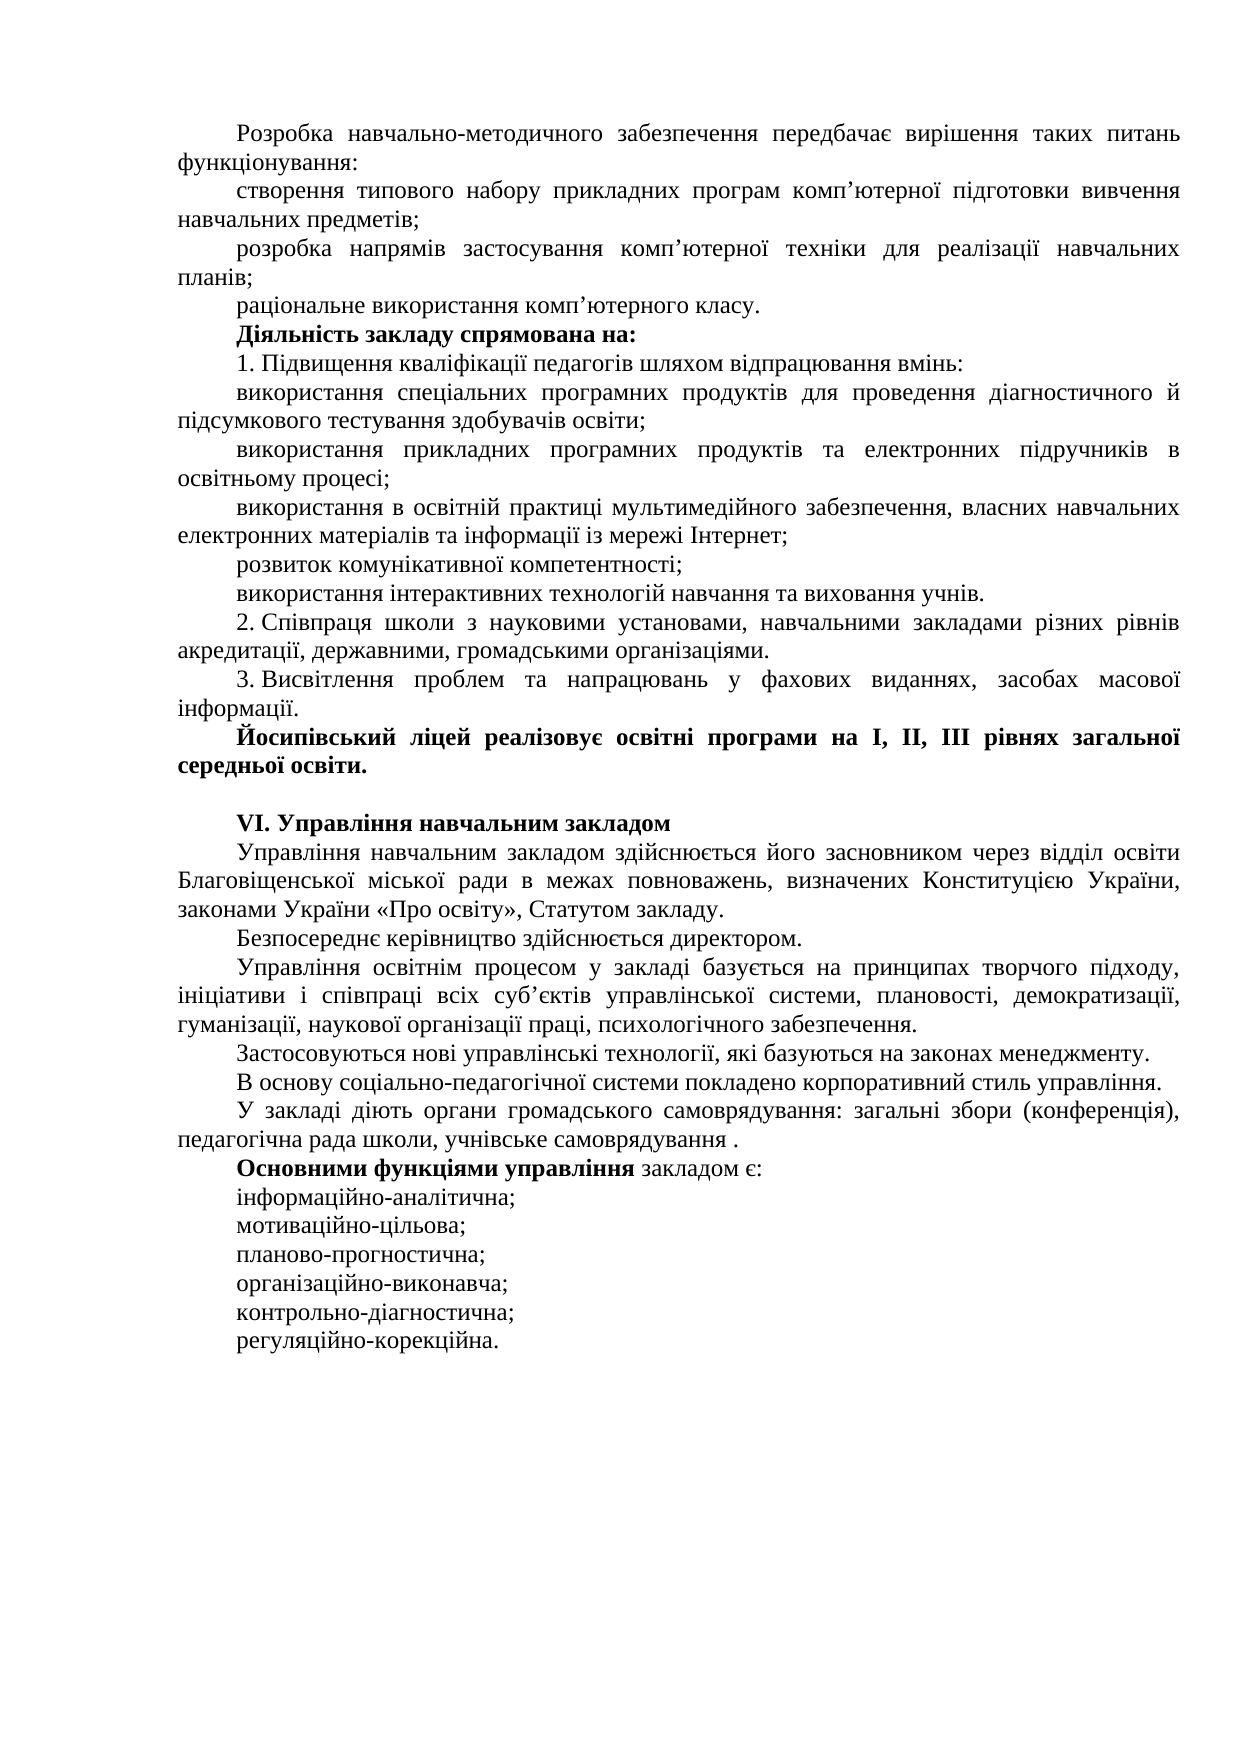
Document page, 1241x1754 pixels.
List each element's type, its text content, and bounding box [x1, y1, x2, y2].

text інформаційно-аналітична; [177, 1182, 1181, 1211]
text Застосовуються нові управлінські технології, які базуються на законах менеджменту. [177, 1038, 1181, 1067]
text організаційно-виконавча; [177, 1268, 1181, 1297]
text використання спеціальних програмних продуктів для проведення діагностичного й підсумкового тестування здобувачів освіти; [177, 377, 1181, 434]
text Безпосереднє керівництво здійснюється директором. [177, 923, 1181, 952]
text використання інтерактивних технологій навчання та виховання учнів. [177, 578, 1181, 607]
text контрольно-діагностична; [177, 1297, 1181, 1326]
text регуляційно-корекційна. [177, 1326, 1181, 1354]
text мотиваційно-цільова; [177, 1211, 1181, 1239]
text Йосипівський ліцей реалізовує освітні програми на І, ІІ, ІІІ рівнях загальної середньої освіти. [177, 722, 1181, 779]
text використання прикладних програмних продуктів та електронних підручників в освітньому процесі; [177, 434, 1181, 492]
text В основу соціально-педагогічної системи покладено корпоративний стиль управління. [177, 1067, 1181, 1096]
text Управління навчальним закладом здійснюється його засновником через відділ освіти Благовіщенської міської ради в межах повноважень, визначених Конституцією України, законами України «Про освіту», Статутом закладу. [177, 837, 1181, 923]
text розробка напрямів застосування комп’ютерної техніки для реалізації навчальних планів; [177, 233, 1181, 291]
list Висвітлення проблем та напрацювань у фахових виданнях, засобах масової інформації. [177, 664, 1181, 722]
text Основними функціями управління закладом є: [177, 1153, 1181, 1182]
list Підвищення кваліфікації педагогів шляхом відпрацювання вмінь: [177, 348, 1181, 377]
text Розробка навчально-методичного забезпечення передбачає вирішення таких питань функціонування: [177, 118, 1181, 176]
text розвиток комунікативної компетентності; [177, 549, 1181, 578]
text створення типового набору прикладних програм комп’ютерної підготовки вивчення навчальних предметів; [177, 176, 1181, 233]
text раціональне використання комп’ютерного класу. [177, 291, 1181, 319]
text планово-прогностична; [177, 1239, 1181, 1268]
text використання в освітній практиці мультимедійного забезпечення, власних навчальних електронних матеріалів та інформації із мережі Інтернет; [177, 492, 1181, 549]
text Управління освітнім процесом у закладі базується на принципах творчого підходу, ініціативи і співпраці всіх суб’єктів управлінської системи, плановості, демократизації, гуманізації, наукової організації праці, психологічного забезпечення. [177, 952, 1181, 1038]
text Діяльність закладу спрямована на: [177, 319, 1181, 348]
text У закладі діють органи громадського самоврядування: загальні збори (конференція), педагогічна рада школи, учнівське самоврядування . [177, 1096, 1181, 1153]
list Співпраця школи з науковими установами, навчальними закладами різних рівнів акредитації, державними, громадськими організаціями. [177, 607, 1181, 664]
text VI. Управління навчальним закладом [177, 808, 1181, 837]
